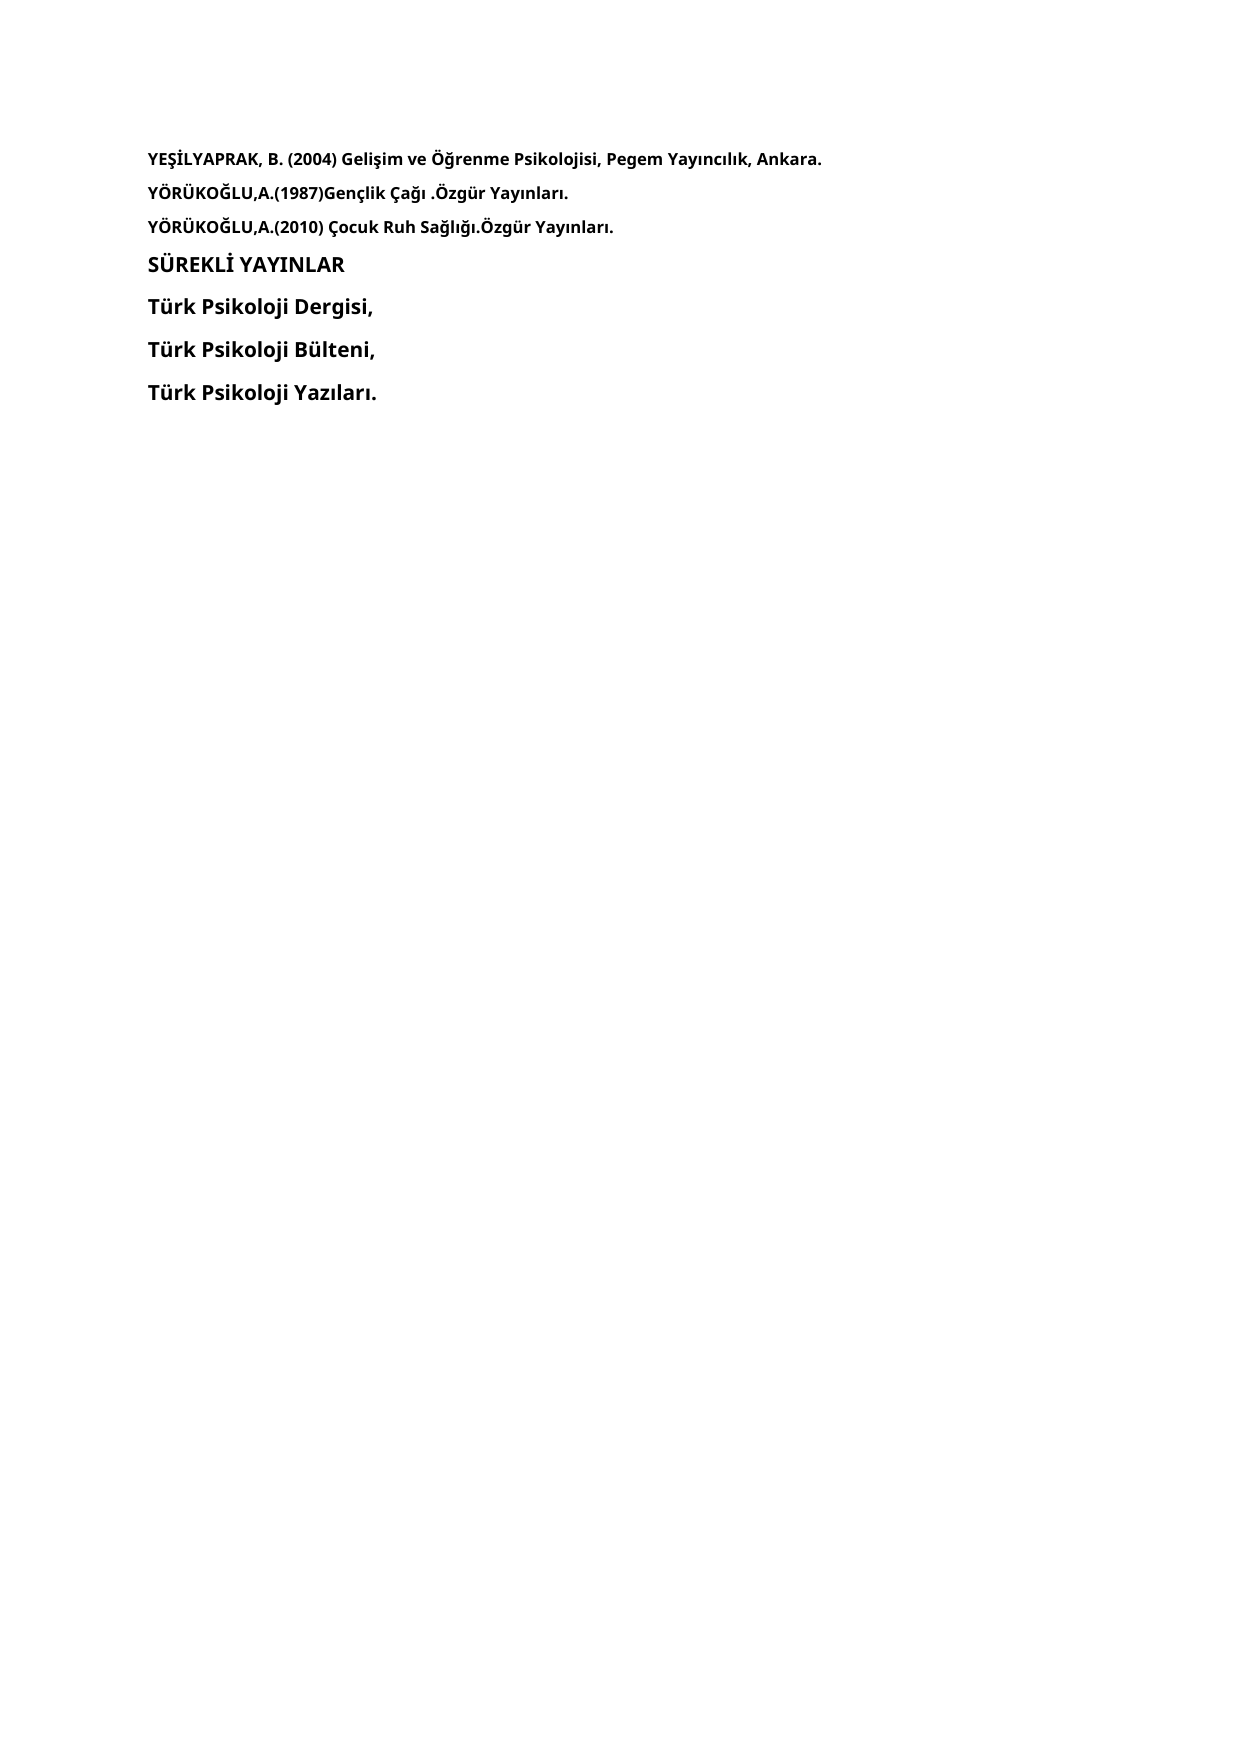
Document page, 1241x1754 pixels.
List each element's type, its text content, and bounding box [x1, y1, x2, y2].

text YEŞİLYAPRAK, B. (2004) Gelişim ve Öğrenme Psikolojisi, Pegem Yayıncılık, Ankara. [148, 148, 1093, 170]
text SÜREKLİ YAYINLAR [148, 250, 1093, 278]
text Türk Psikoloji Bülteni, [148, 335, 1093, 363]
text YÖRÜKOĞLU,A.(2010) Çocuk Ruh Sağlığı.Özgür Yayınları. [148, 216, 1093, 238]
text Türk Psikoloji Dergisi, [148, 292, 1093, 321]
text YÖRÜKOĞLU,A.(1987)Gençlik Çağı .Özgür Yayınları. [148, 182, 1093, 204]
text Türk Psikoloji Yazıları. [148, 378, 1093, 406]
